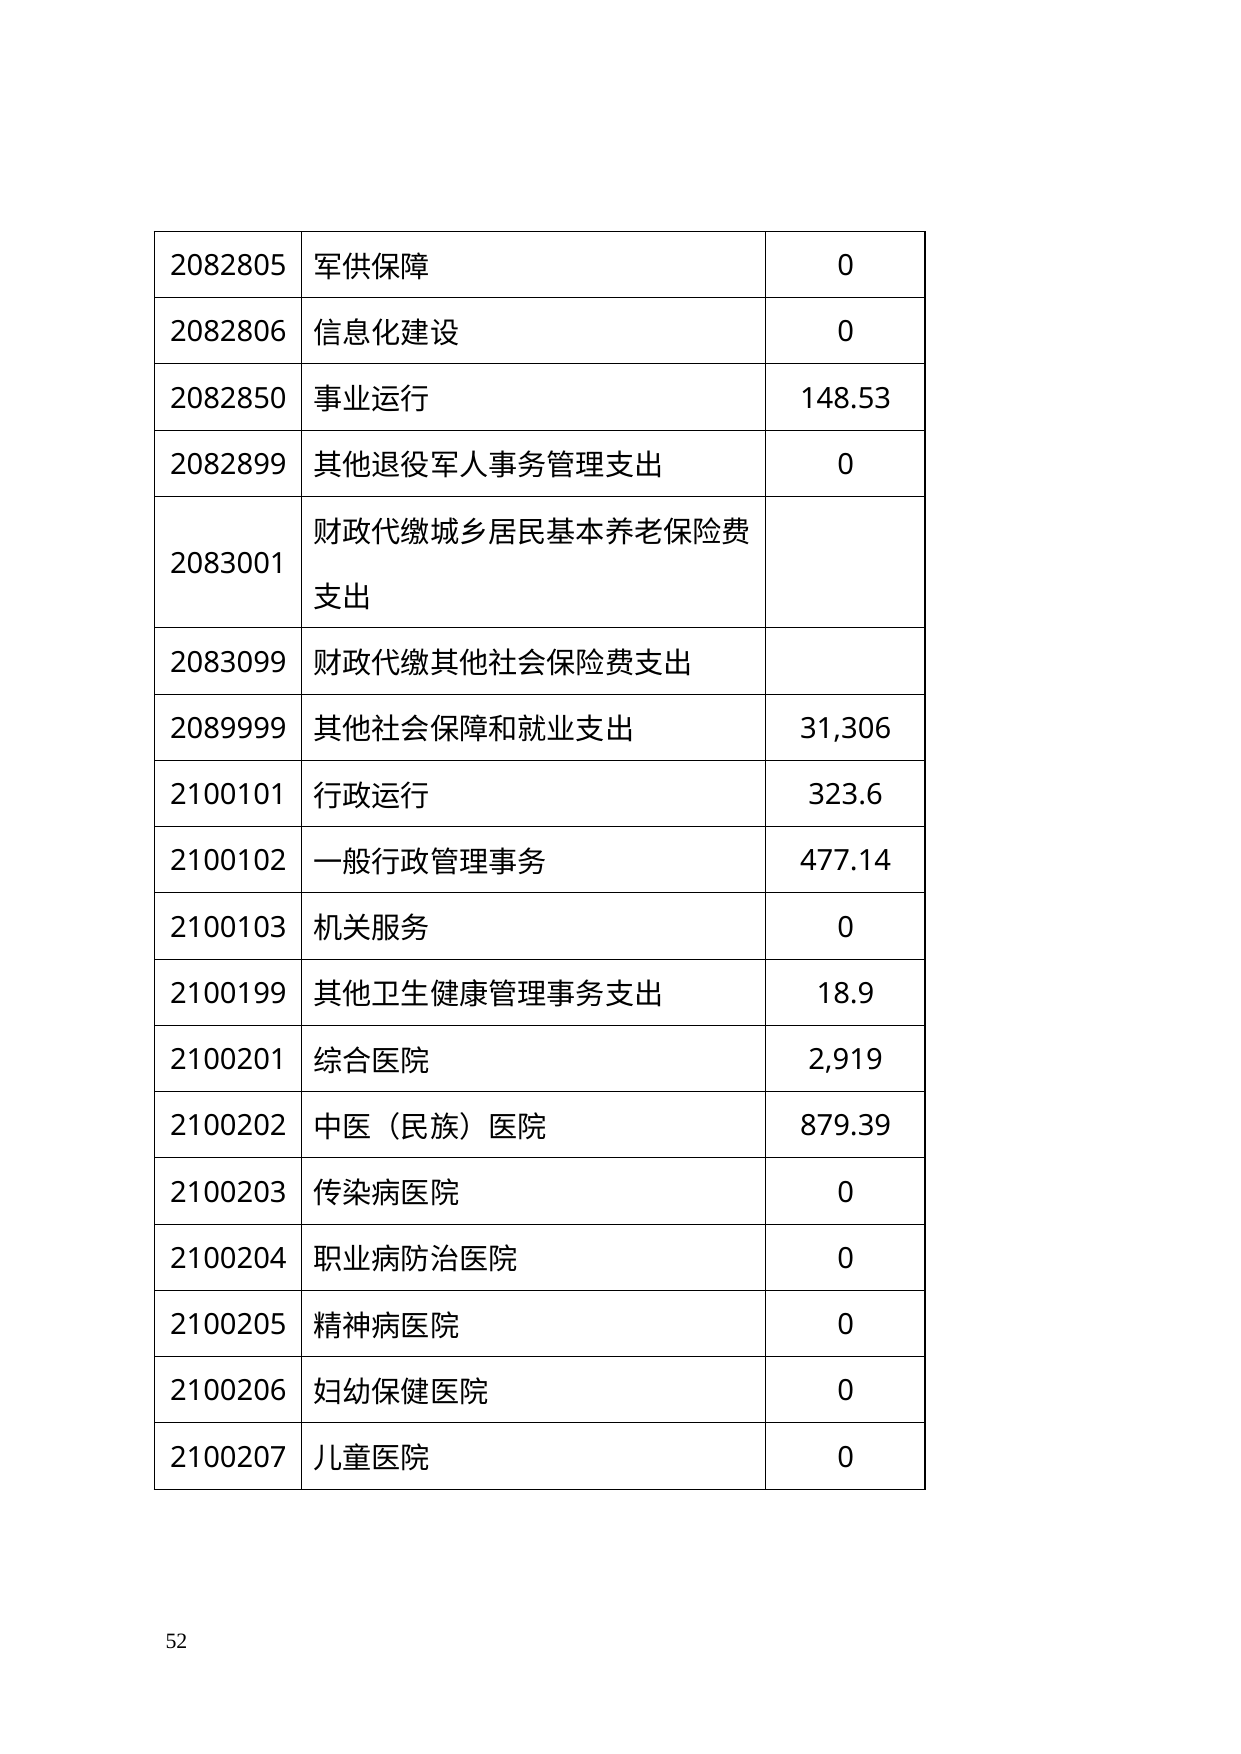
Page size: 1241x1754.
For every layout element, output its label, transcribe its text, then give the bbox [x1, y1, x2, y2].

table_cell 职业病防治医院 [302, 1225, 765, 1290]
table_cell 2100101 [155, 761, 301, 826]
table_cell 2100203 [155, 1158, 301, 1223]
table_cell 2100206 [155, 1357, 301, 1422]
table_cell 2083001 [155, 497, 301, 627]
table_cell 一般行政管理事务 [302, 827, 765, 892]
table_cell 879.39 [766, 1092, 924, 1157]
table_cell 机关服务 [302, 893, 765, 958]
table_cell 2082806 [155, 298, 301, 363]
table_cell 31,306 [766, 695, 924, 760]
table_cell 323.6 [766, 761, 924, 826]
table_cell 行政运行 [302, 761, 765, 826]
table_cell 2,919 [766, 1026, 924, 1091]
table_cell 2082805 [155, 232, 301, 297]
table_cell 2089999 [155, 695, 301, 760]
table_cell 其他卫生健康管理事务支出 [302, 960, 765, 1025]
table_cell 0 [766, 893, 924, 958]
table_cell 0 [766, 1225, 924, 1290]
table_cell 0 [766, 232, 924, 297]
table_cell 儿童医院 [302, 1423, 765, 1488]
table_cell 中医（民族）医院 [302, 1092, 765, 1157]
table_cell 2100202 [155, 1092, 301, 1157]
table_cell 2082850 [155, 364, 301, 429]
table_cell 2100205 [155, 1291, 301, 1356]
table_cell 传染病医院 [302, 1158, 765, 1223]
table_cell 2100207 [155, 1423, 301, 1488]
table_cell 2100201 [155, 1026, 301, 1091]
table_cell 综合医院 [302, 1026, 765, 1091]
table_cell 2100204 [155, 1225, 301, 1290]
table_cell 148.53 [766, 364, 924, 429]
table_cell 2082899 [155, 431, 301, 496]
table_cell 精神病医院 [302, 1291, 765, 1356]
table_cell 事业运行 [302, 364, 765, 429]
table_cell 0 [766, 1357, 924, 1422]
table_cell 18.9 [766, 960, 924, 1025]
table_cell 2100102 [155, 827, 301, 892]
table_cell 其他社会保障和就业支出 [302, 695, 765, 760]
table_cell 2100199 [155, 960, 301, 1025]
table_cell 其他退役军人事务管理支出 [302, 431, 765, 496]
table_cell 2083099 [155, 628, 301, 693]
table_cell 0 [766, 1291, 924, 1356]
table_cell 军供保障 [302, 232, 765, 297]
table_cell 2100103 [155, 893, 301, 958]
table_cell [766, 497, 924, 627]
table_cell 妇幼保健医院 [302, 1357, 765, 1422]
table_cell 信息化建设 [302, 298, 765, 363]
table_cell 财政代缴其他社会保险费支出 [302, 628, 765, 693]
table_cell 477.14 [766, 827, 924, 892]
table_cell 0 [766, 1158, 924, 1223]
table_cell 0 [766, 298, 924, 363]
table_cell 财政代缴城乡居民基本养老保险费支出 [302, 497, 765, 627]
table_cell 0 [766, 1423, 924, 1488]
table_cell [766, 628, 924, 693]
table_cell 0 [766, 431, 924, 496]
